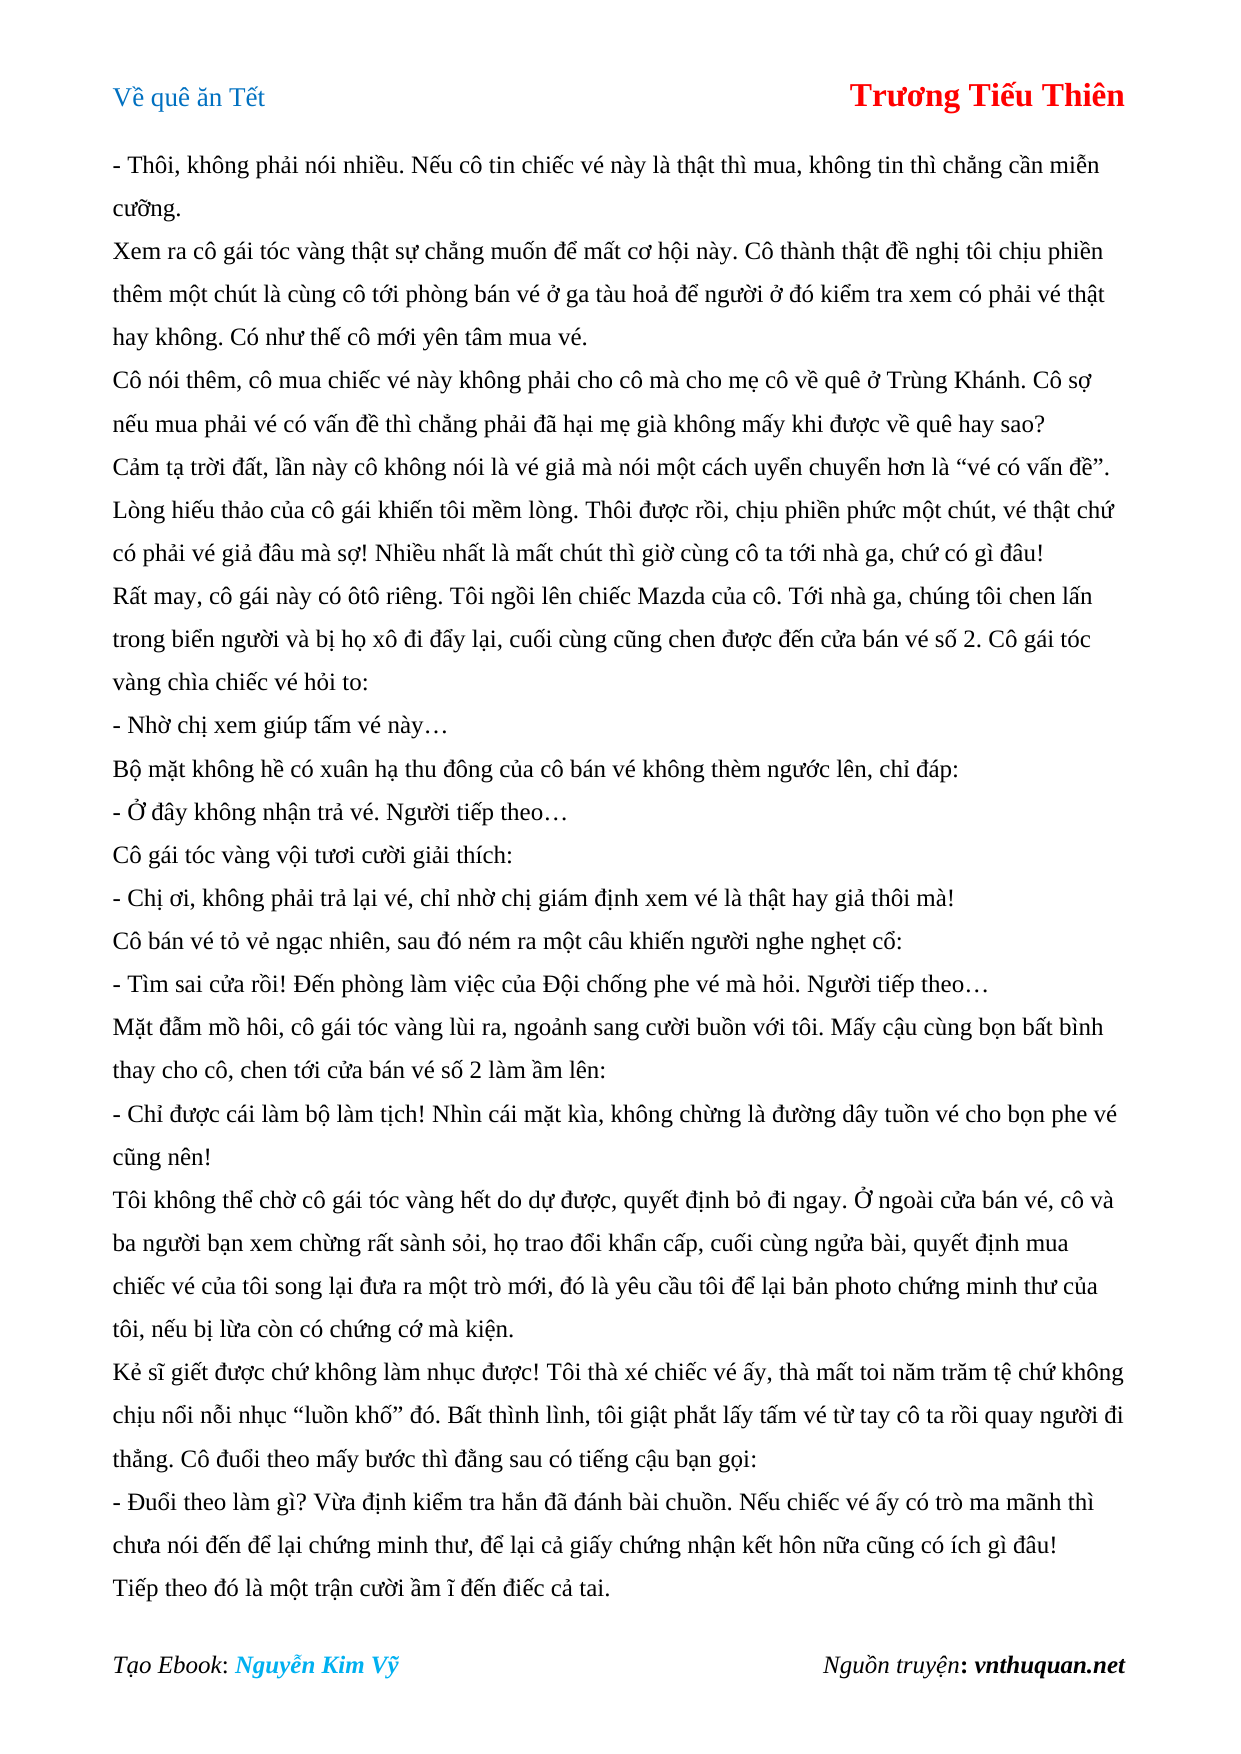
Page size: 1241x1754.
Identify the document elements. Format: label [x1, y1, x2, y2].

text [112, 150, 1128, 1602]
